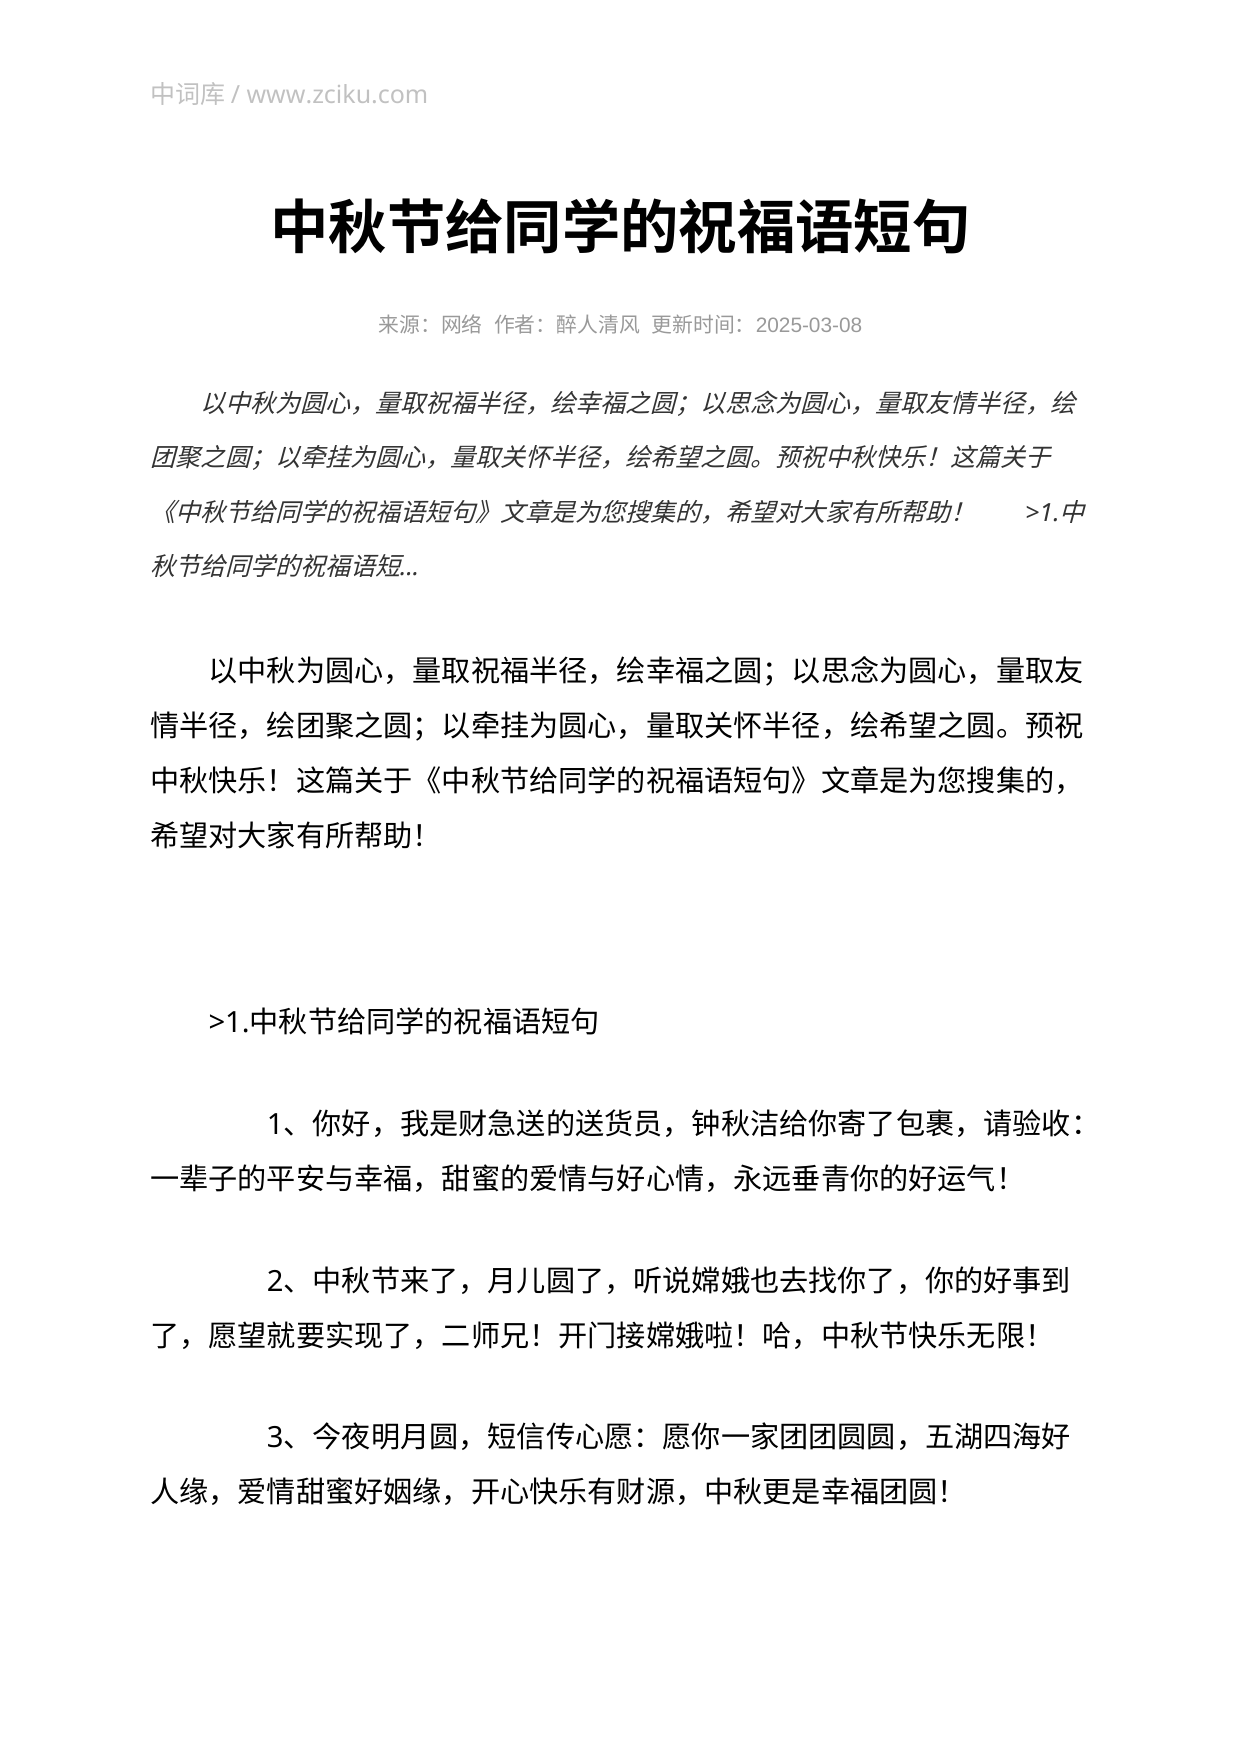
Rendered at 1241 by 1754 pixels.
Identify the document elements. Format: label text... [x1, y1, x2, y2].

text 3、今夜明月圆，短信传心愿：愿你一家团团圆圆，五湖四海好人缘，爱情甜蜜好姻缘，开心快乐有财源，中秋更是幸福团圆！ [150, 1414, 1090, 1511]
text 以中秋为圆心，量取祝福半径，绘幸福之圆；以思念为圆心，量取友情半径，绘团聚之圆；以牵挂为圆心，量取关怀半径，绘希望之圆。预祝中秋快乐！这篇关于《中秋节给同学的祝福语短句》文章是为您搜集的，希望对大家有所帮助！ >1.中秋节给同学的祝福语短... [150, 383, 1090, 583]
text 来源：网络 作者：醉人清风 更新时间：2025-03-08 [150, 313, 1090, 337]
text 2、中秋节来了，月儿圆了，听说嫦娥也去找你了，你的好事到了，愿望就要实现了，二师兄！开门接嫦娥啦！哈，中秋节快乐无限！ [150, 1257, 1090, 1354]
subtitle 中秋节给同学的祝福语短句 [150, 181, 1090, 266]
text 以中秋为圆心，量取祝福半径，绘幸福之圆；以思念为圆心，量取友情半径，绘团聚之圆；以牵挂为圆心，量取关怀半径，绘希望之圆。预祝中秋快乐！这篇关于《中秋节给同学的祝福语短句》文章是为您搜集的，希望对大家有所帮助！ [150, 648, 1090, 855]
text 1、你好，我是财急送的送货员，钟秋洁给你寄了包裹，请验收：一辈子的平安与幸福，甜蜜的爱情与好心情，永远垂青你的好运气！ [150, 1100, 1090, 1198]
text >1.中秋节给同学的祝福语短句 [150, 998, 1090, 1041]
